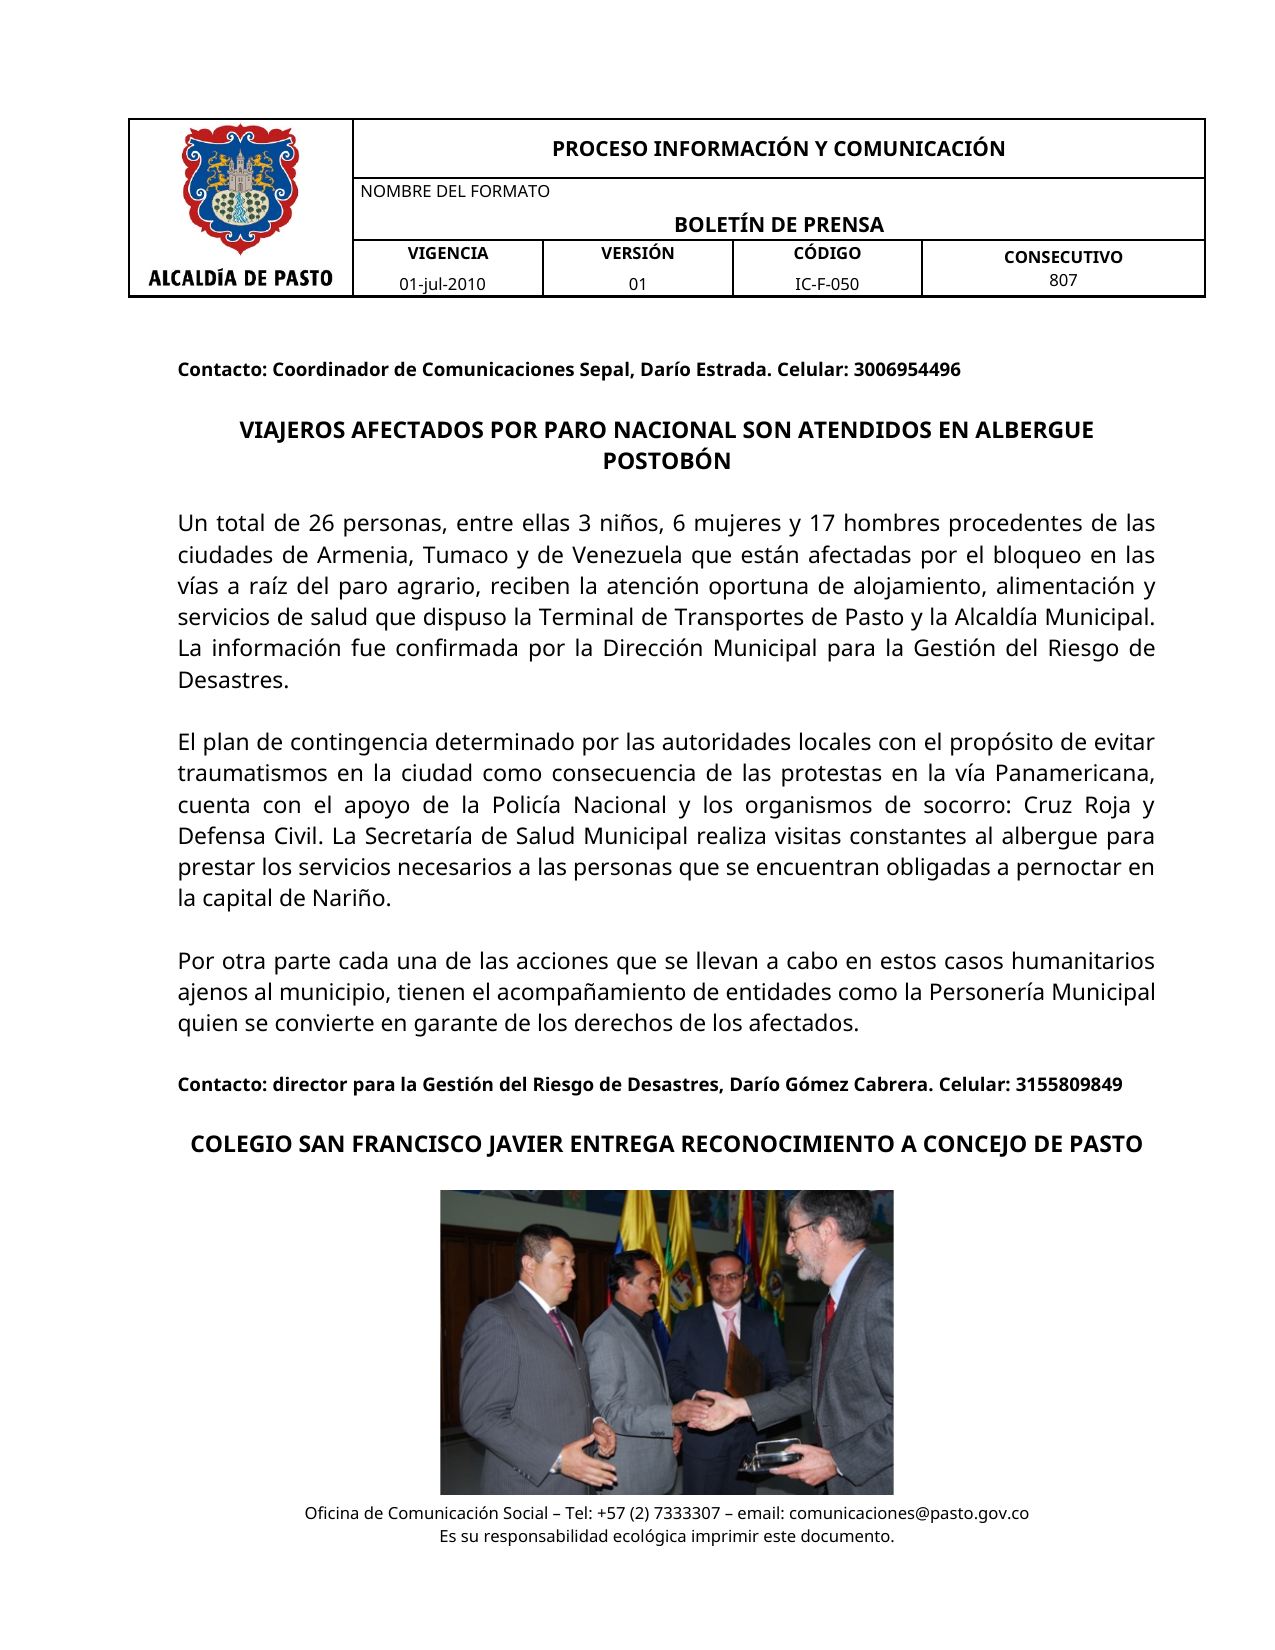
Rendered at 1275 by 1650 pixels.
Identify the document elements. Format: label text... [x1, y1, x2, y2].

picture [440, 1190, 894, 1495]
text COLEGIO SAN FRANCISCO JAVIER ENTREGA RECONOCIMIENTO A CONCEJO DE PASTO [177, 1128, 1157, 1159]
text Contacto: Coordinador de Comunicaciones Sepal, Darío Estrada. Celular: 3006954496 [177, 357, 1157, 382]
text Contacto: director para la Gestión del Riesgo de Desastres, Darío Gómez Cabrera. Celular: 3155809849 [272, 1070, 1157, 1097]
text VIAJEROS AFECTADOS POR PARO NACIONAL SON ATENDIDOS EN ALBERGUE POSTOBÓN [177, 413, 1157, 476]
text Un total de 26 personas, entre ellas 3 niños, 6 mujeres y 17 hombres procedentes de las ciudades de Armenia, Tumaco y de Venezuela que están afectadas por el bloqueo en las vías a raíz del paro agrario, reciben la atención oportuna de alojamiento, alimentación y servicios de salud que dispuso la Terminal de Transportes de Pasto y la Alcaldía Municipal. La información fue confirmada por la Dirección Municipal para la Gestión del Riesgo de Desastres. [177, 507, 1157, 695]
text Por otra parte cada una de las acciones que se llevan a cabo en estos casos humanitarios ajenos al municipio, tienen el acompañamiento de entidades como la Personería Municipal quien se convierte en garante de los derechos de los afectados. [177, 945, 1157, 1038]
text El plan de contingencia determinado por las autoridades locales con el propósito de evitar traumatismos en la ciudad como consecuencia de las protestas en la vía Panamericana, cuenta con el apoyo de la Policía Nacional y los organismos de socorro: Cruz Roja y Defensa Civil. La Secretaría de Salud Municipal realiza visitas constantes al albergue para prestar los servicios necesarios a las personas que se encuentran obligadas a pernoctar en la capital de Nariño. [177, 726, 1157, 913]
picture [135, 120, 344, 286]
